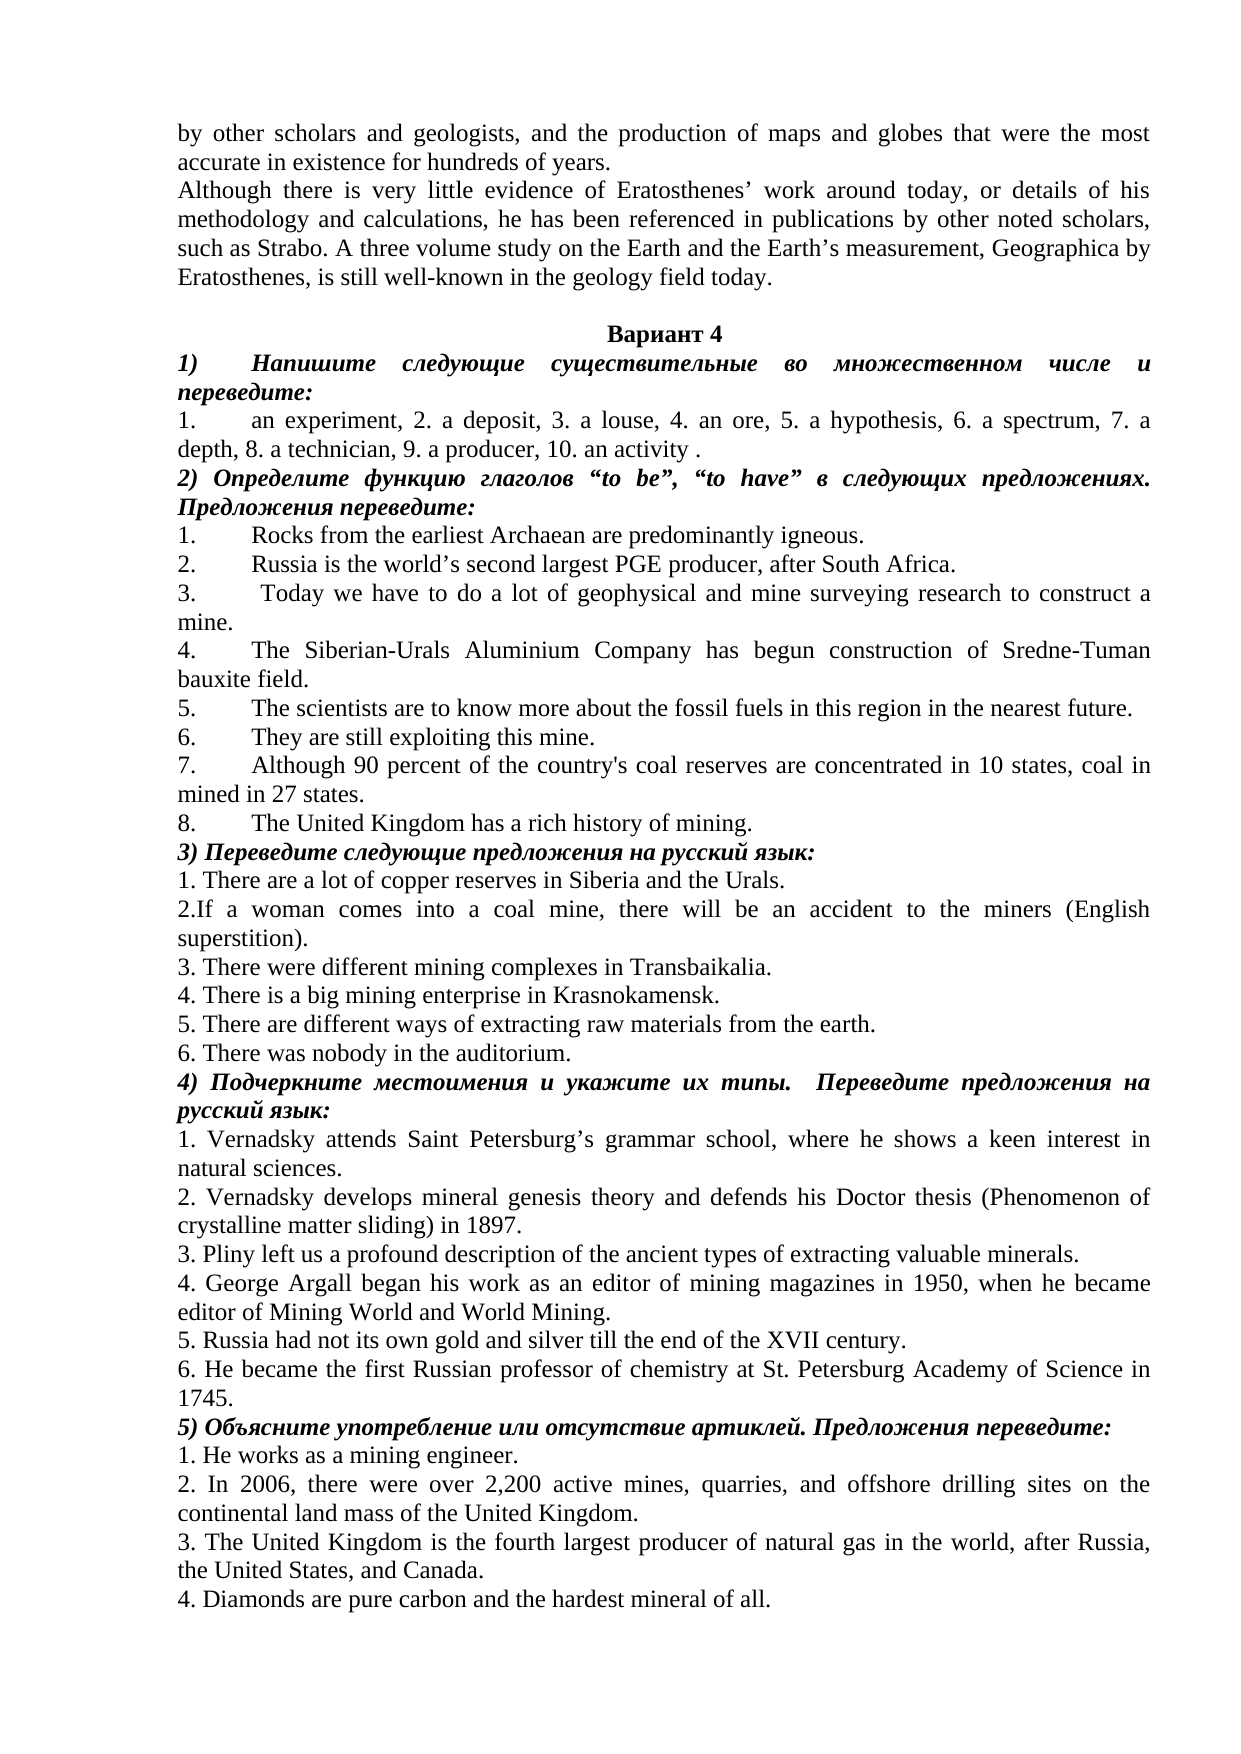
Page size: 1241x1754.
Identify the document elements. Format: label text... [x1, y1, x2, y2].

list Напишите следующие существительные во множественном числе и переведите: [177, 348, 1152, 406]
text 4. Diamonds are pure carbon and the hardest mineral of all. [177, 1584, 1152, 1613]
text 3) Переведите следующие предложения на русский язык: [177, 837, 1152, 866]
text 2.If a woman comes into a coal mine, there will be an accident to the miners (English superstition). [177, 894, 1152, 952]
list Today we have to do a lot of geophysical and mine surveying research to construct a mine. [177, 578, 1152, 636]
text 1. Vernadsky attends Saint Petersburg’s grammar school, where he shows a keen interest in natural sciences. [177, 1124, 1152, 1182]
list Russia is the world’s second largest PGE producer, after South Africa. [177, 549, 1152, 578]
text 5) Объясните употребление или отсутствие артиклей. Предложения переведите: [177, 1412, 1152, 1441]
text 2. Vernadsky develops mineral genesis theory and defends his Doctor thesis (Phenomenon of crystalline matter sliding) in 1897. [177, 1182, 1152, 1239]
list an experiment, 2. a deposit, 3. a louse, 4. an ore, 5. a hypothesis, 6. a spectrum, 7. a depth, 8. a technician, 9. a producer, 10. an activity . [177, 406, 1152, 463]
text 6. There was nobody in the auditorium. [177, 1038, 1152, 1067]
list Although 90 percent of the country's coal reserves are concentrated in 10 states, coal in mined in 27 states. [177, 751, 1152, 808]
text 4) Подчеркните местоимения и укажите их типы. Переведите предложения на русский язык: [177, 1067, 1152, 1124]
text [177, 118, 1152, 176]
list They are still exploiting this mine. [177, 722, 1152, 751]
text 3. There were different mining complexes in Transbaikalia. [177, 952, 1152, 981]
text 3. The United Kingdom is the fourth largest producer of natural gas in the world, after Russia, the United States, and Canada. [177, 1527, 1152, 1584]
list The scientists are to know more about the fossil fuels in this region in the nearest future. [177, 693, 1152, 722]
text 5. There are different ways of extracting raw materials from the earth. [177, 1009, 1152, 1038]
list Rocks from the earliest Archaean are predominantly igneous. [177, 521, 1152, 549]
text Вариант 4 [177, 319, 1152, 348]
text 4. There is a big mining enterprise in Krasnokamensk. [177, 981, 1152, 1009]
text 3. Pliny left us a profound description of the ancient types of extracting valuable minerals. [177, 1239, 1152, 1268]
list The Siberian-Urals Aluminium Company has begun construction of Sredne-Tuman bauxite field. [177, 636, 1152, 693]
text 2. In 2006, there were over 2,200 active mines, quarries, and offshore drilling sites on the continental land mass of the United Kingdom. [177, 1469, 1152, 1527]
list The United Kingdom has a rich history of mining. [177, 808, 1152, 837]
text 2) Определите функцию глаголов “to be”, “to have” в следующих предложениях. Предложения переведите: [177, 463, 1152, 521]
text Although there is very little evidence of Eratosthenes’ work around today, or details of his methodology and calculations, he has been referenced in publications by other noted scholars, such as Strabo. A three volume study on the Earth and the Earth’s measurement, Geographica by Eratosthenes, is still well-known in the geology field today. [177, 176, 1152, 291]
text 5. Russia had not its own gold and silver till the end of the XVII century. [177, 1326, 1152, 1354]
text 6. He became the first Russian professor of chemistry at St. Petersburg Academy of Science in 1745. [177, 1354, 1152, 1412]
text 1. He works as a mining engineer. [177, 1441, 1152, 1469]
text 1. There are a lot of copper reserves in Siberia and the Urals. [177, 866, 1152, 894]
text 4. George Argall began his work as an editor of mining magazines in 1950, when he became editor of Mining World and World Mining. [177, 1268, 1152, 1326]
